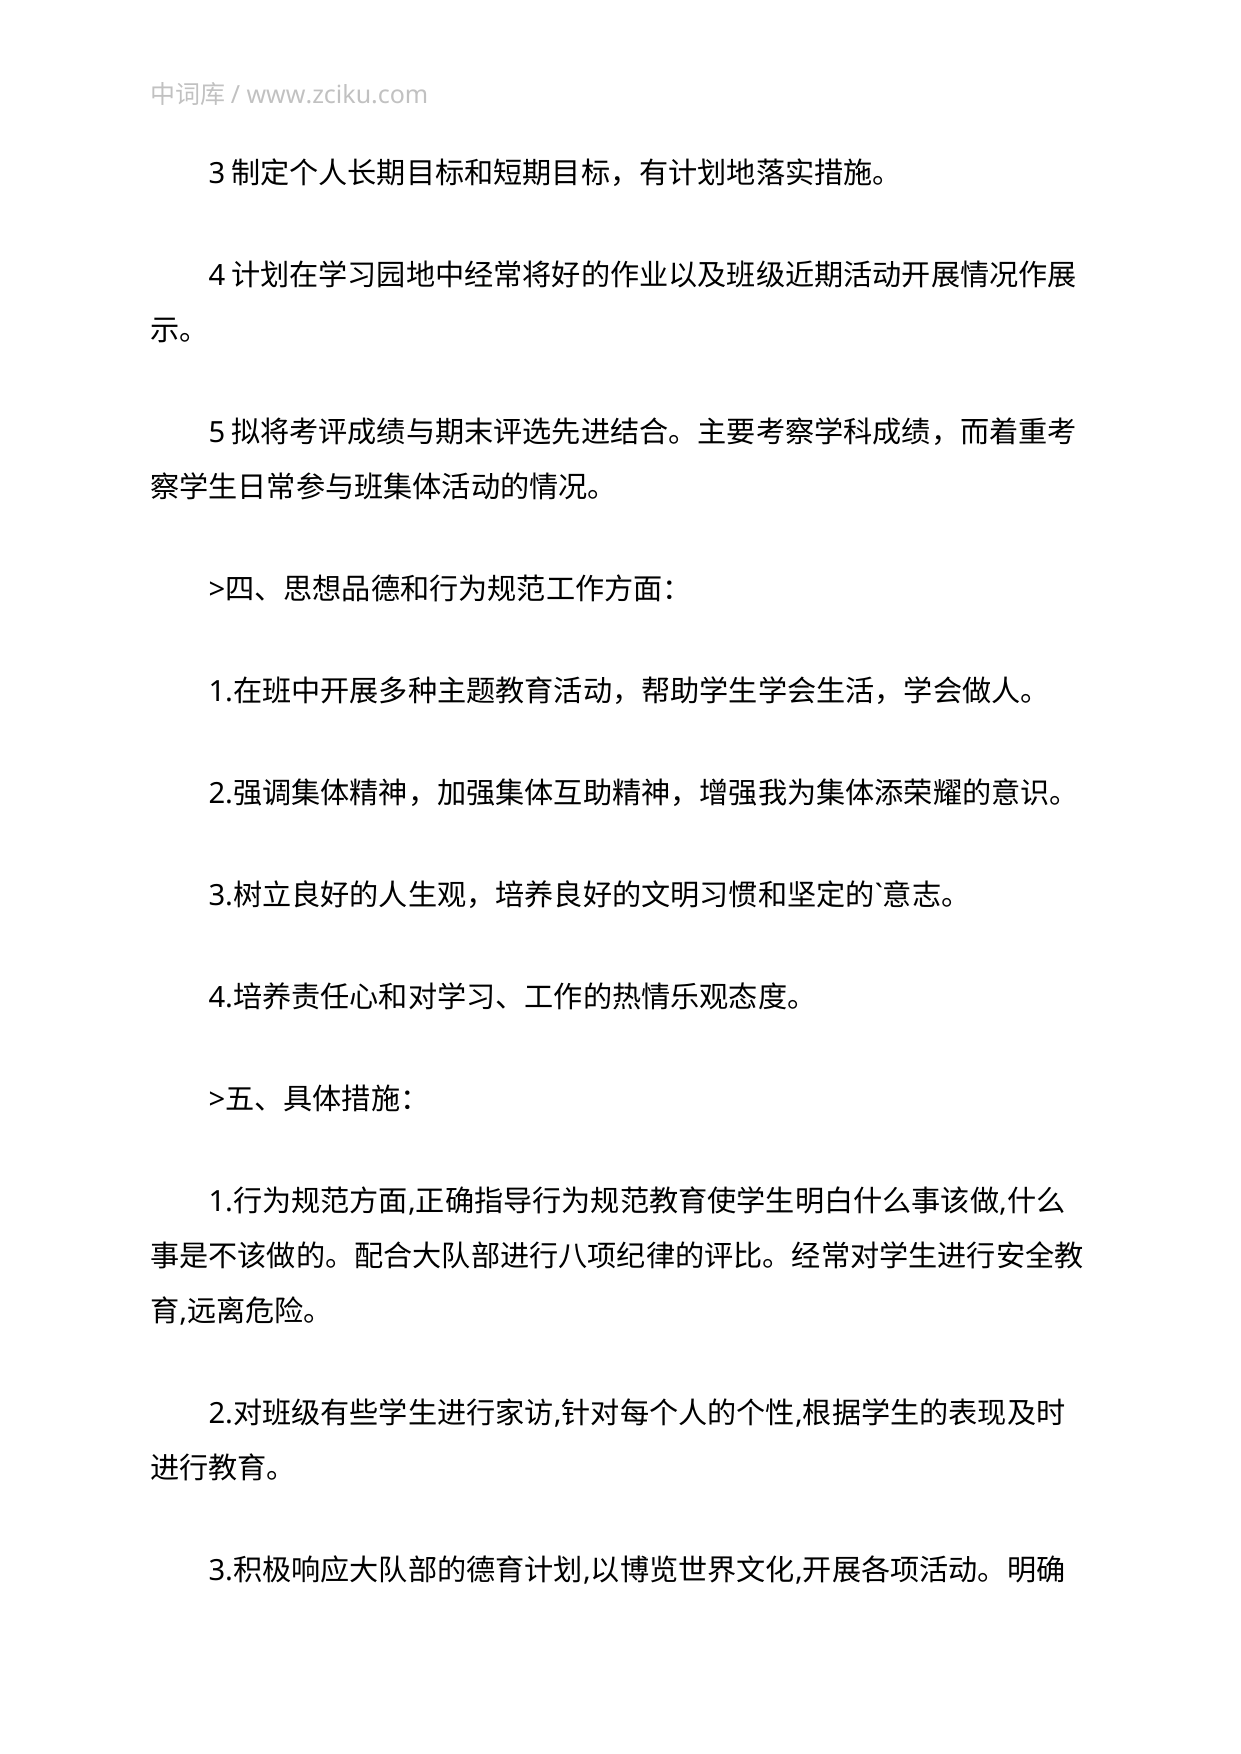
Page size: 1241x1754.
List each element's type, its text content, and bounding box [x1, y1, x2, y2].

text 3.树立良好的人生观，培养良好的文明习惯和坚定的`意志。 [150, 871, 1090, 914]
text 3制定个人长期目标和短期目标，有计划地落实措施。 [150, 150, 1090, 192]
text 1.在班中开展多种主题教育活动，帮助学生学会生活，学会做人。 [150, 667, 1090, 710]
text 4.培养责任心和对学习、工作的热情乐观态度。 [150, 973, 1090, 1016]
text 4计划在学习园地中经常将好的作业以及班级近期活动开展情况作展示。 [150, 252, 1090, 349]
text >五、具体措施： [150, 1075, 1090, 1118]
text >四、思想品德和行为规范工作方面： [150, 566, 1090, 608]
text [150, 1546, 1090, 1588]
text 2.强调集体精神，加强集体互助精神，增强我为集体添荣耀的意识。 [150, 769, 1090, 812]
text 5拟将考评成绩与期末评选先进结合。主要考察学科成绩，而着重考察学生日常参与班集体活动的情况。 [150, 409, 1090, 506]
text 2.对班级有些学生进行家访,针对每个人的个性,根据学生的表现及时进行教育。 [150, 1389, 1090, 1487]
text 1.行为规范方面,正确指导行为规范教育使学生明白什么事该做,什么事是不该做的。配合大队部进行八项纪律的评比。经常对学生进行安全教育,远离危险。 [150, 1177, 1090, 1330]
